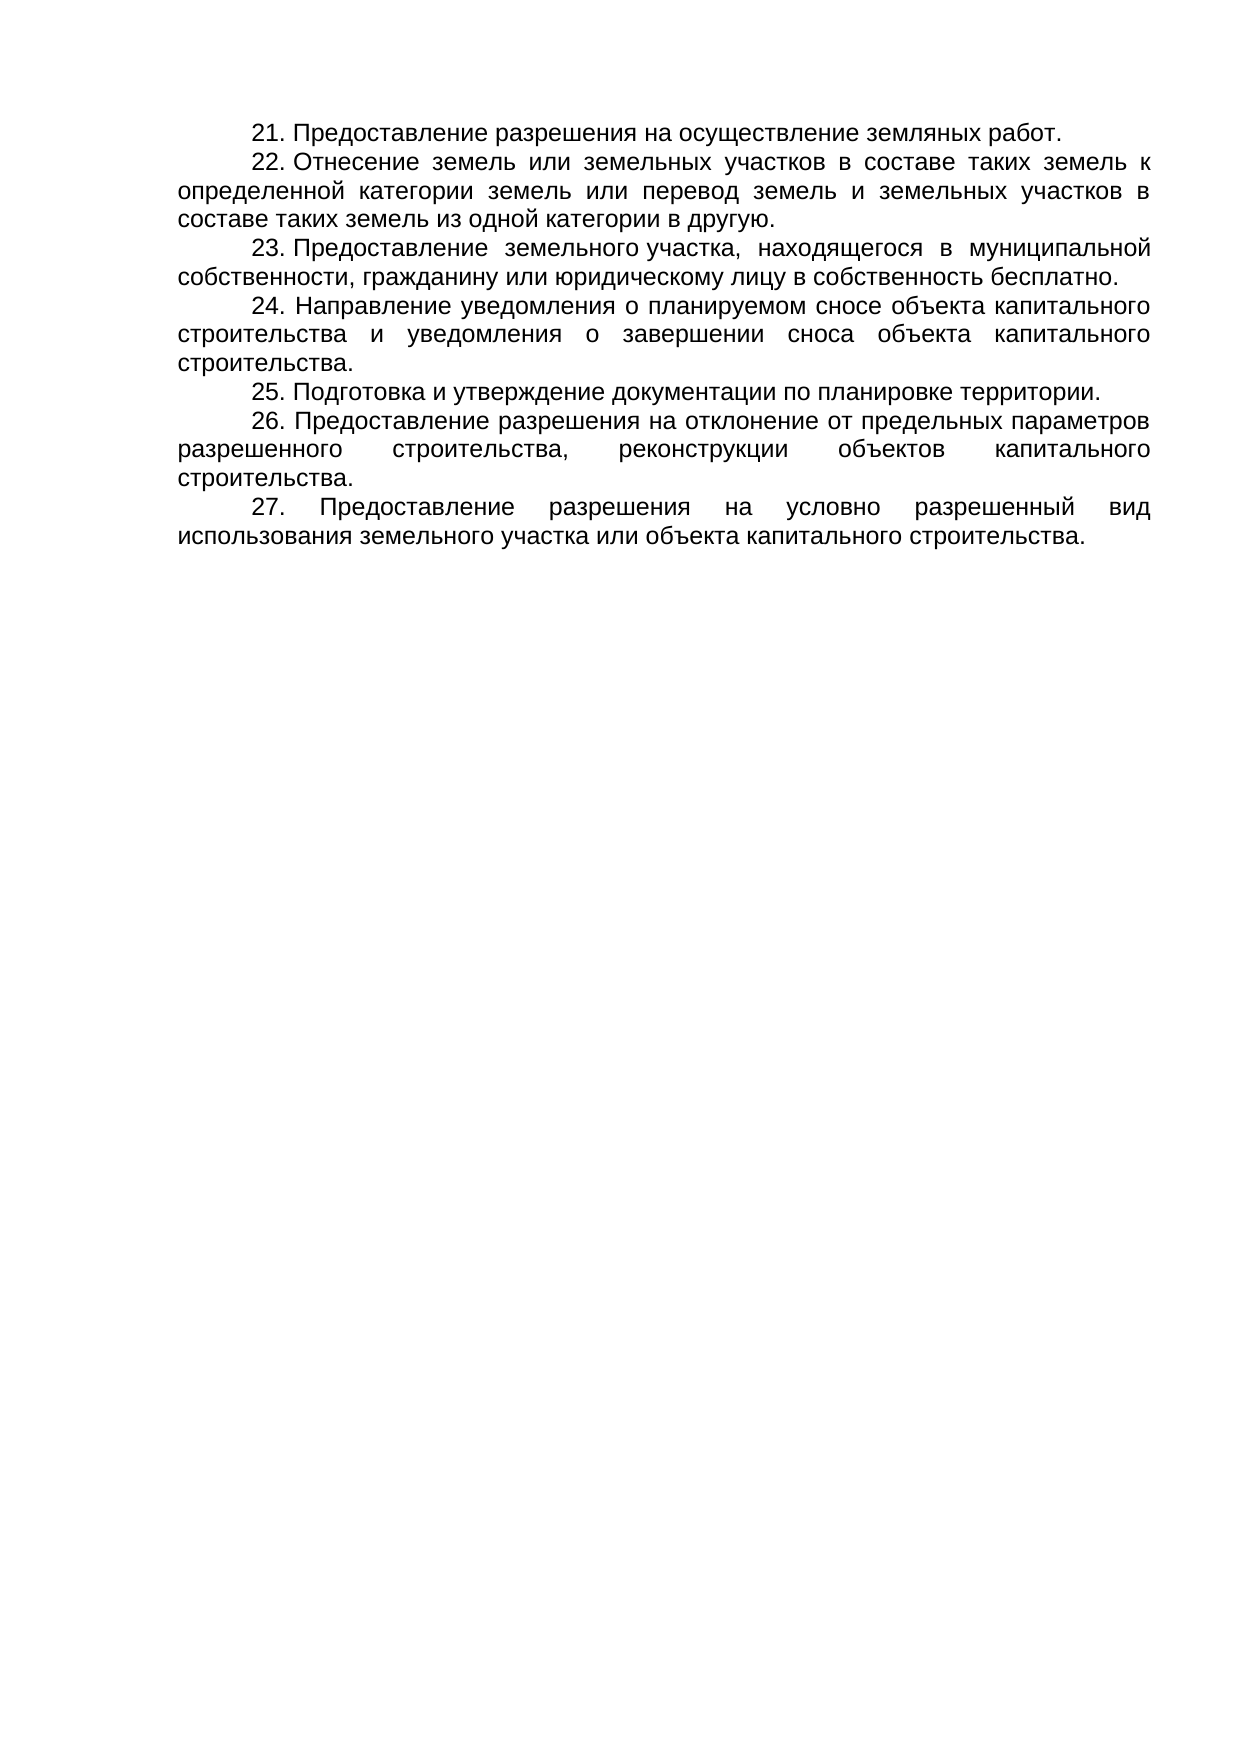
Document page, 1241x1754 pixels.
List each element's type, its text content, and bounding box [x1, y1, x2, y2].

text 26. Предоставление разрешения на отклонение от предельных параметров разрешенного строительства, реконструкции объектов капитального строительства. [177, 406, 1152, 492]
text 21. Предоставление разрешения на осуществление земляных работ. [177, 118, 1152, 147]
text 27. Предоставление разрешения на условно разрешенный вид использования земельного участка или объекта капитального строительства. [177, 492, 1152, 549]
text 22. Отнесение земель или земельных участков в составе таких земель к определенной категории земель или перевод земель и земельных участков в составе таких земель из одной категории в другую. [177, 147, 1152, 233]
text 23. Предоставление земельного участка, находящегося в муниципальной собственности, гражданину или юридическому лицу в собственность бесплатно. [177, 233, 1152, 291]
text 25. Подготовка и утверждение документации по планировке территории. [177, 377, 1152, 406]
text 24. Направление уведомления о планируемом сносе объекта капитального строительства и уведомления о завершении сноса объекта капитального строительства. [177, 291, 1152, 377]
